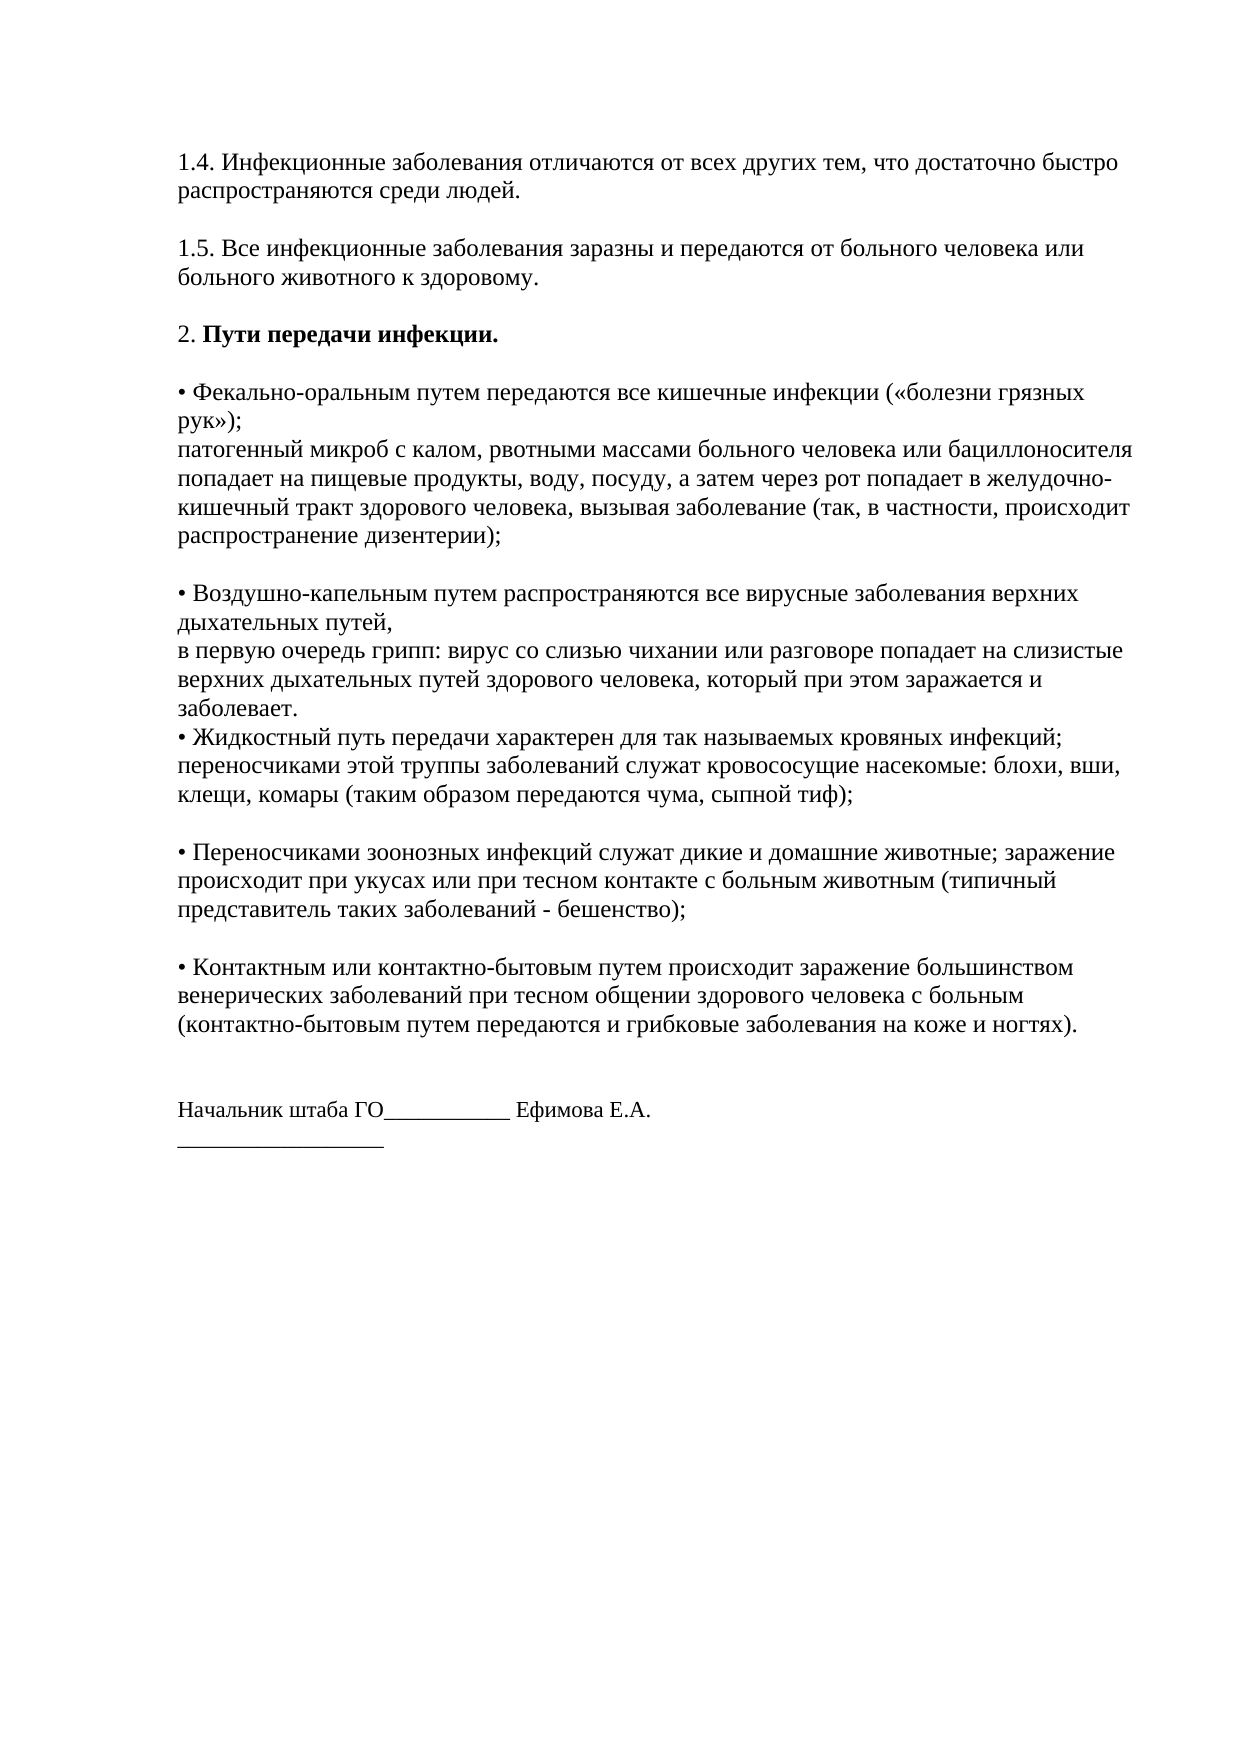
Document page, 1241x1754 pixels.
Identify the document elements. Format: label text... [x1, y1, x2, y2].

text __________________ [177, 1122, 1152, 1179]
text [177, 118, 1152, 1122]
